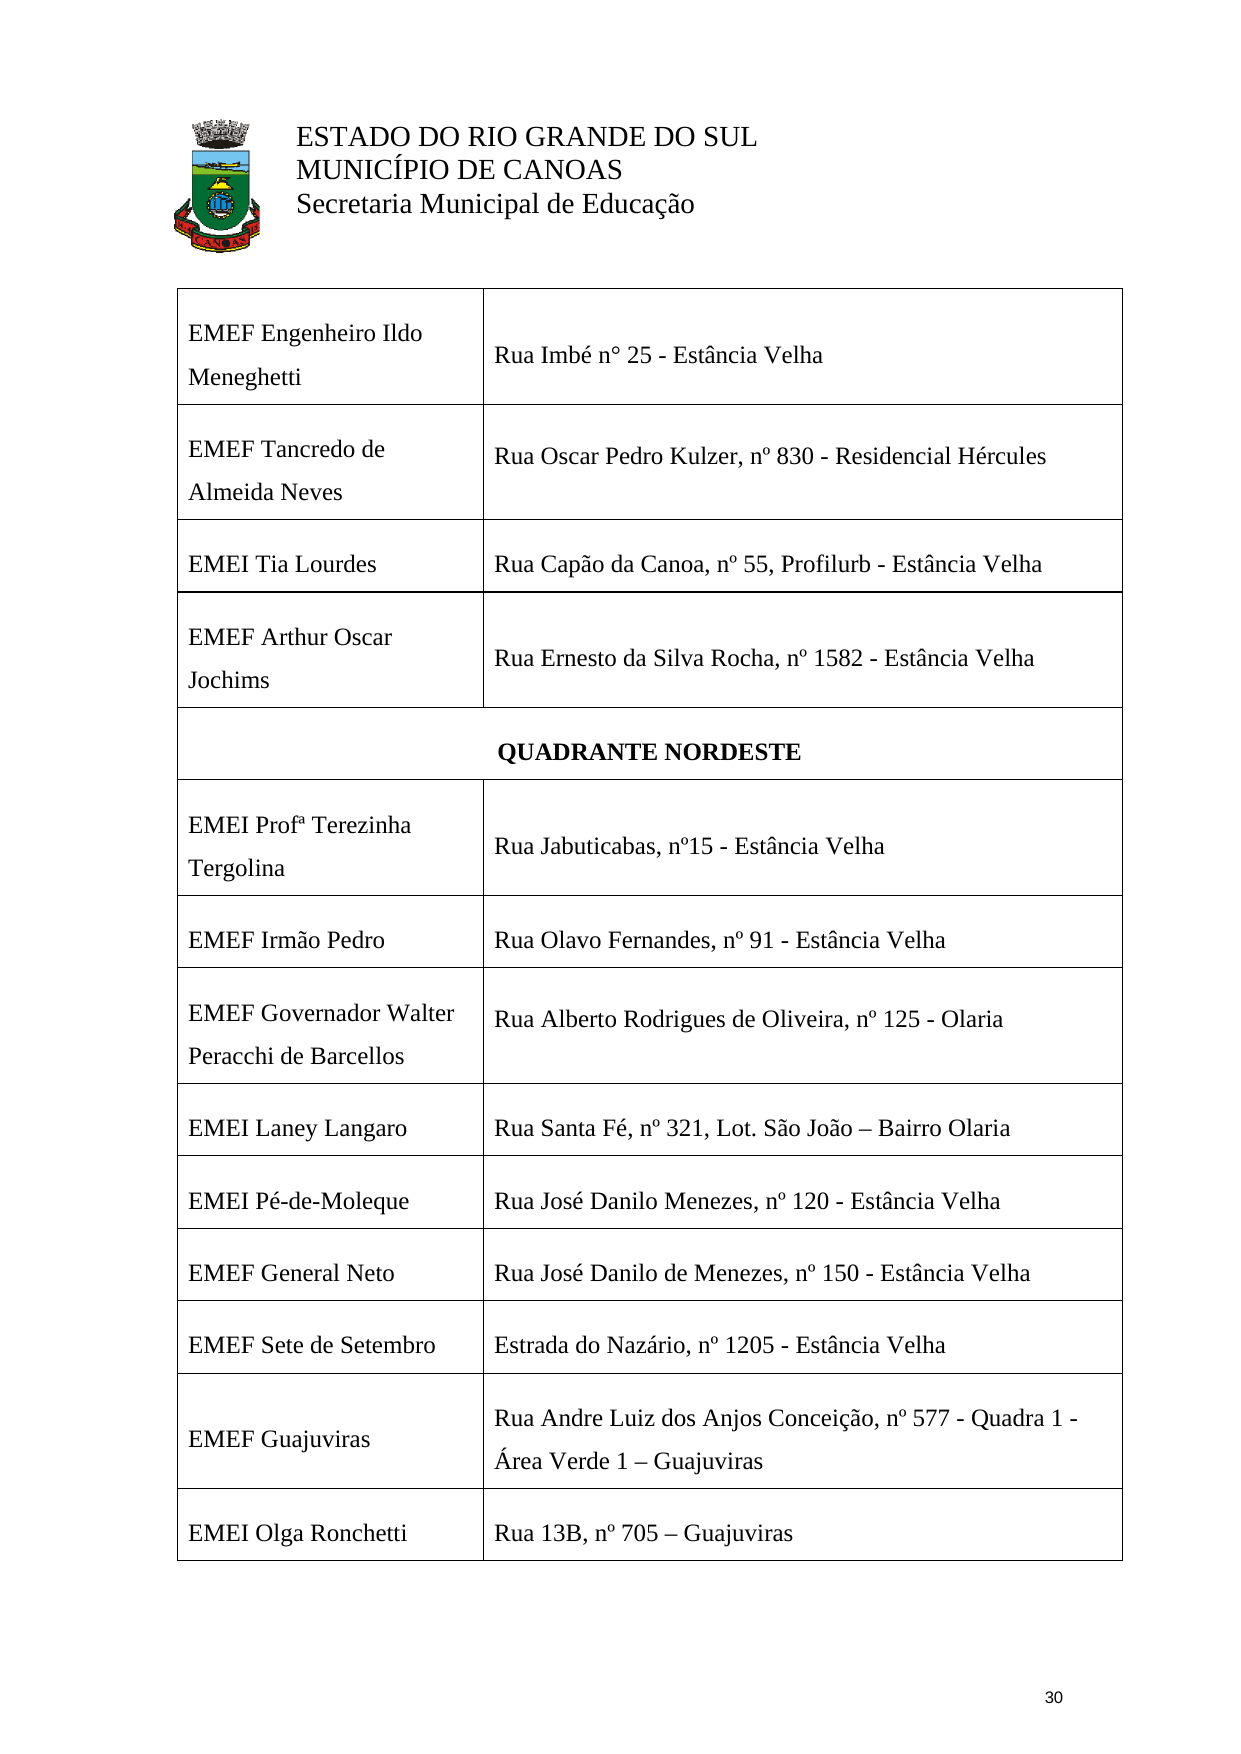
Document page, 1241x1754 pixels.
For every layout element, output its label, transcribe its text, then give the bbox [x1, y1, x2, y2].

table_cell Rua Imbé n° 25 - Estância Velha [484, 289, 1122, 403]
table_cell Rua Olavo Fernandes, nº 91 - Estância Velha [484, 896, 1122, 967]
table_cell Estrada do Nazário, nº 1205 - Estância Velha [484, 1301, 1122, 1372]
picture [174, 119, 260, 253]
table_cell EMEF General Neto [178, 1229, 483, 1300]
table_cell Rua Capão da Canoa, nº 55, Profilurb - Estância Velha [484, 520, 1122, 591]
table_cell EMEF Tancredo de Almeida Neves [178, 405, 483, 519]
table_cell EMEF Guajuviras [178, 1374, 483, 1488]
table_cell EMEI Tia Lourdes [178, 520, 483, 591]
table_cell EMEI Olga Ronchetti [178, 1489, 483, 1560]
table_cell EMEF Arthur Oscar Jochims [178, 593, 483, 707]
table_cell EMEF Governador Walter Peracchi de Barcellos [178, 968, 483, 1083]
table_cell EMEI Laney Langaro [178, 1084, 483, 1155]
table_cell QUADRANTE NORDESTE [178, 708, 1122, 779]
table_cell EMEF Irmão Pedro [178, 896, 483, 967]
table_cell EMEF Sete de Setembro [178, 1301, 483, 1372]
table_cell EMEI Profª Terezinha Tergolina [178, 780, 483, 895]
table_cell EMEI Pé-de-Moleque [178, 1156, 483, 1228]
table_cell Rua Ernesto da Silva Rocha, nº 1582 - Estância Velha [484, 593, 1122, 707]
table_cell Rua Alberto Rodrigues de Oliveira, nº 125 - Olaria [484, 968, 1122, 1083]
table_cell Rua Jabuticabas, nº15 - Estância Velha [484, 780, 1122, 895]
table_cell Rua Andre Luiz dos Anjos Conceição, nº 577 - Quadra 1 - Área Verde 1 – Guajuviras [484, 1374, 1122, 1488]
table_cell Rua 13B, nº 705 – Guajuviras [484, 1489, 1122, 1560]
table_cell EMEF Engenheiro Ildo Meneghetti [178, 289, 483, 403]
table_cell Rua José Danilo Menezes, nº 120 - Estância Velha [484, 1156, 1122, 1228]
table_cell Rua Santa Fé, nº 321, Lot. São João – Bairro Olaria [484, 1084, 1122, 1155]
table_cell Rua Oscar Pedro Kulzer, nº 830 - Residencial Hércules [484, 405, 1122, 519]
table_cell Rua José Danilo de Menezes, nº 150 - Estância Velha [484, 1229, 1122, 1300]
